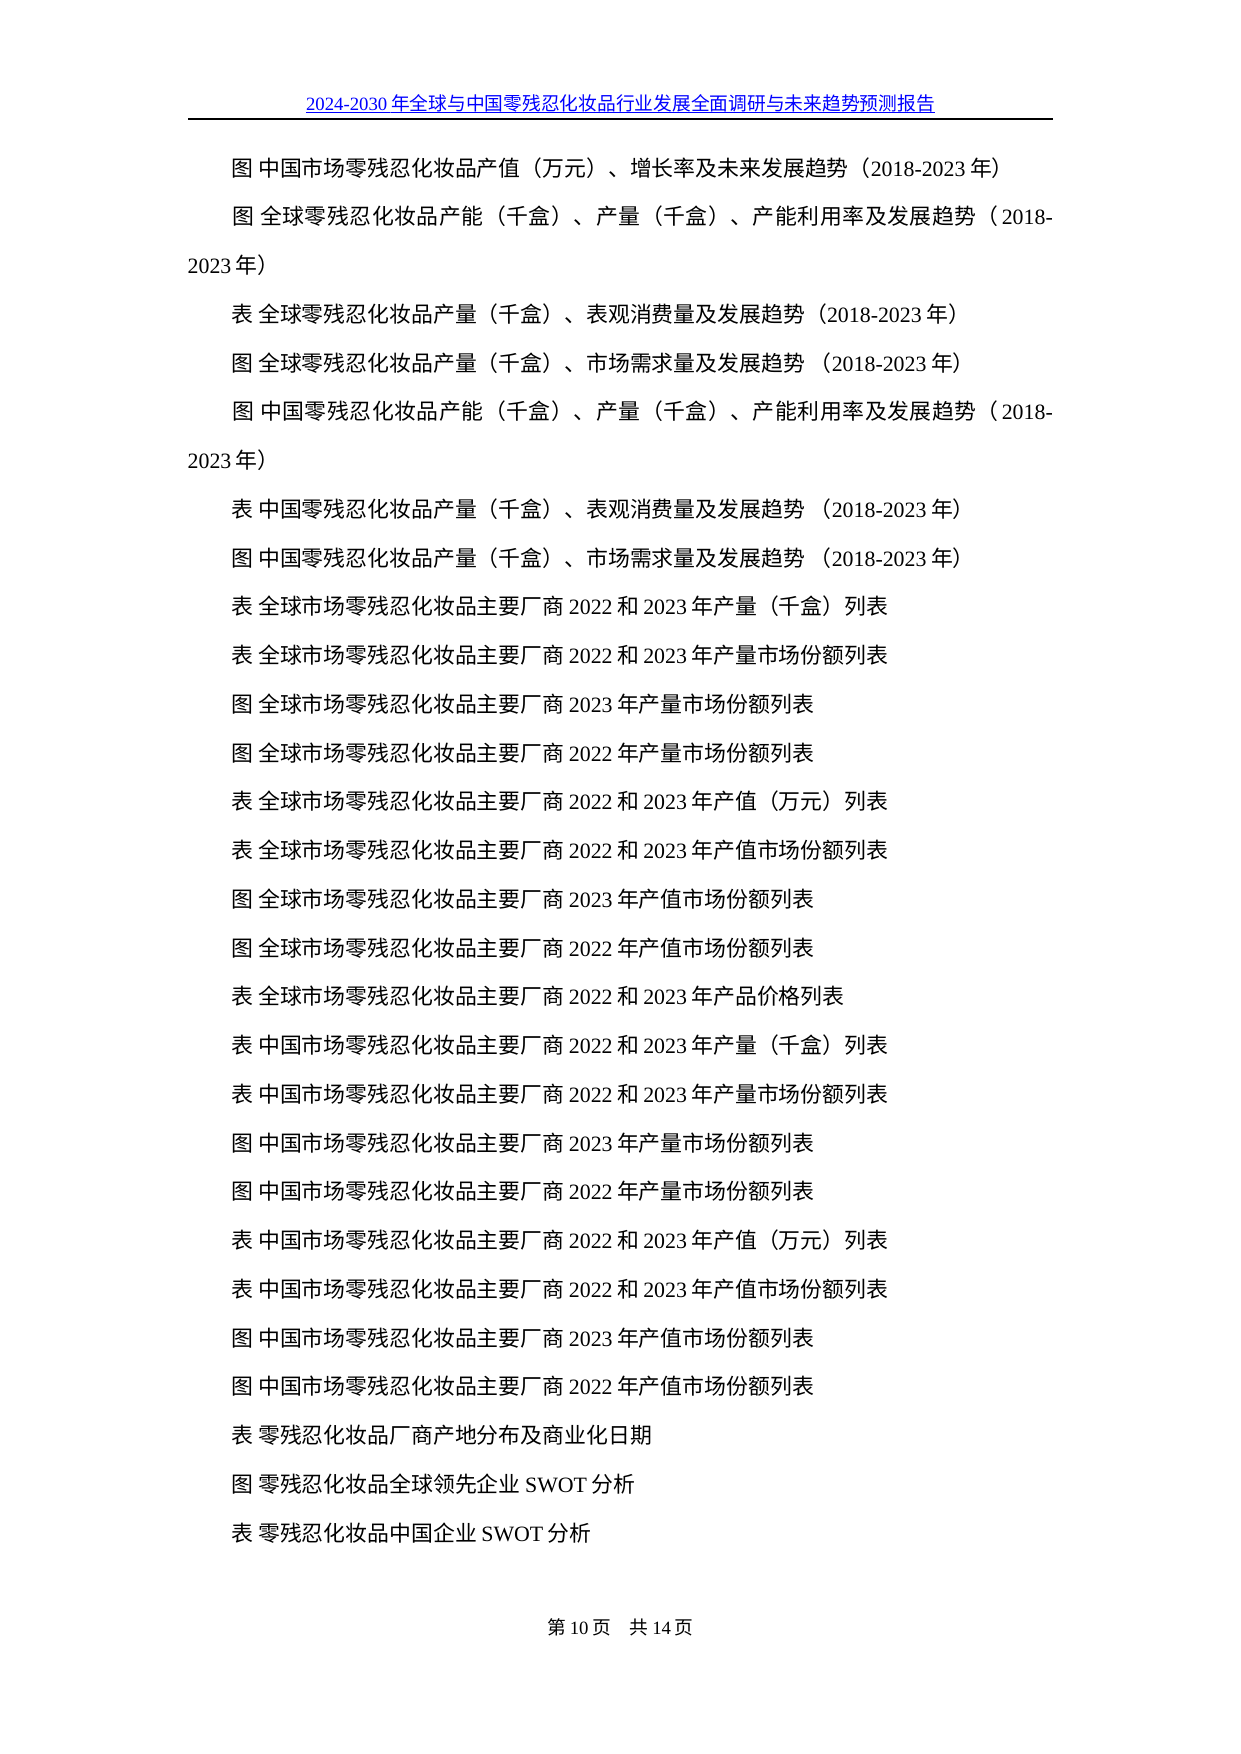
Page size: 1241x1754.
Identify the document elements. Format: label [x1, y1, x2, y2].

text [187, 150, 1053, 1548]
